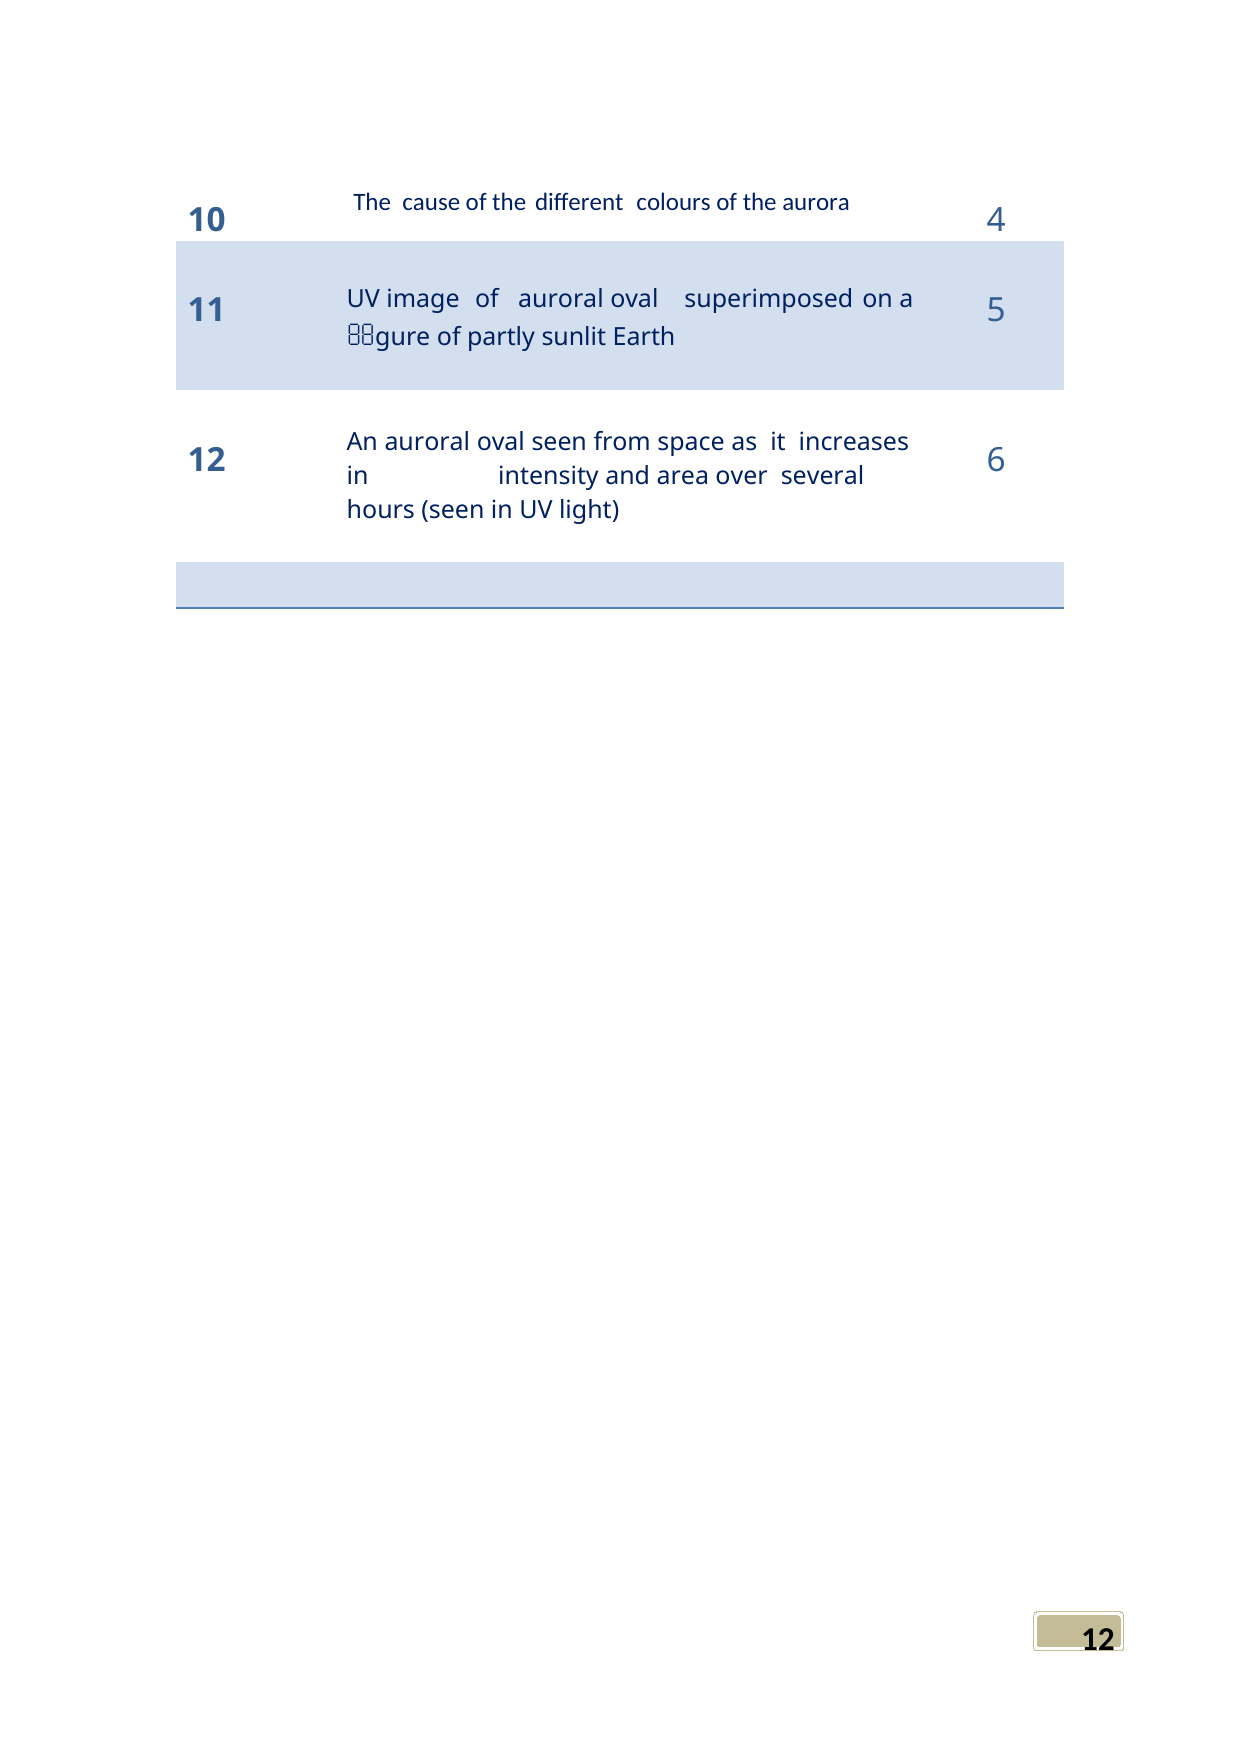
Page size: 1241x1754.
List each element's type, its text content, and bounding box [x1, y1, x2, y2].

table_cell [941, 562, 1064, 607]
table_cell The cause of the different colours of the aurora [335, 150, 941, 241]
table_cell [176, 562, 335, 607]
table_cell 4 [941, 150, 1064, 241]
table_cell 6 [941, 390, 1064, 562]
table_cell 10 [176, 150, 335, 241]
table_cell 5 [941, 241, 1064, 390]
table_cell An auroral oval seen from space as it increases in intensity and area over several hours (seen in UV light) [335, 390, 941, 562]
table_cell UV image of auroral oval superimposed on a gure of partly sunlit Earth [335, 241, 941, 390]
table_cell 11 [176, 241, 335, 390]
table_cell [335, 562, 941, 607]
table_cell 12 [176, 390, 335, 562]
